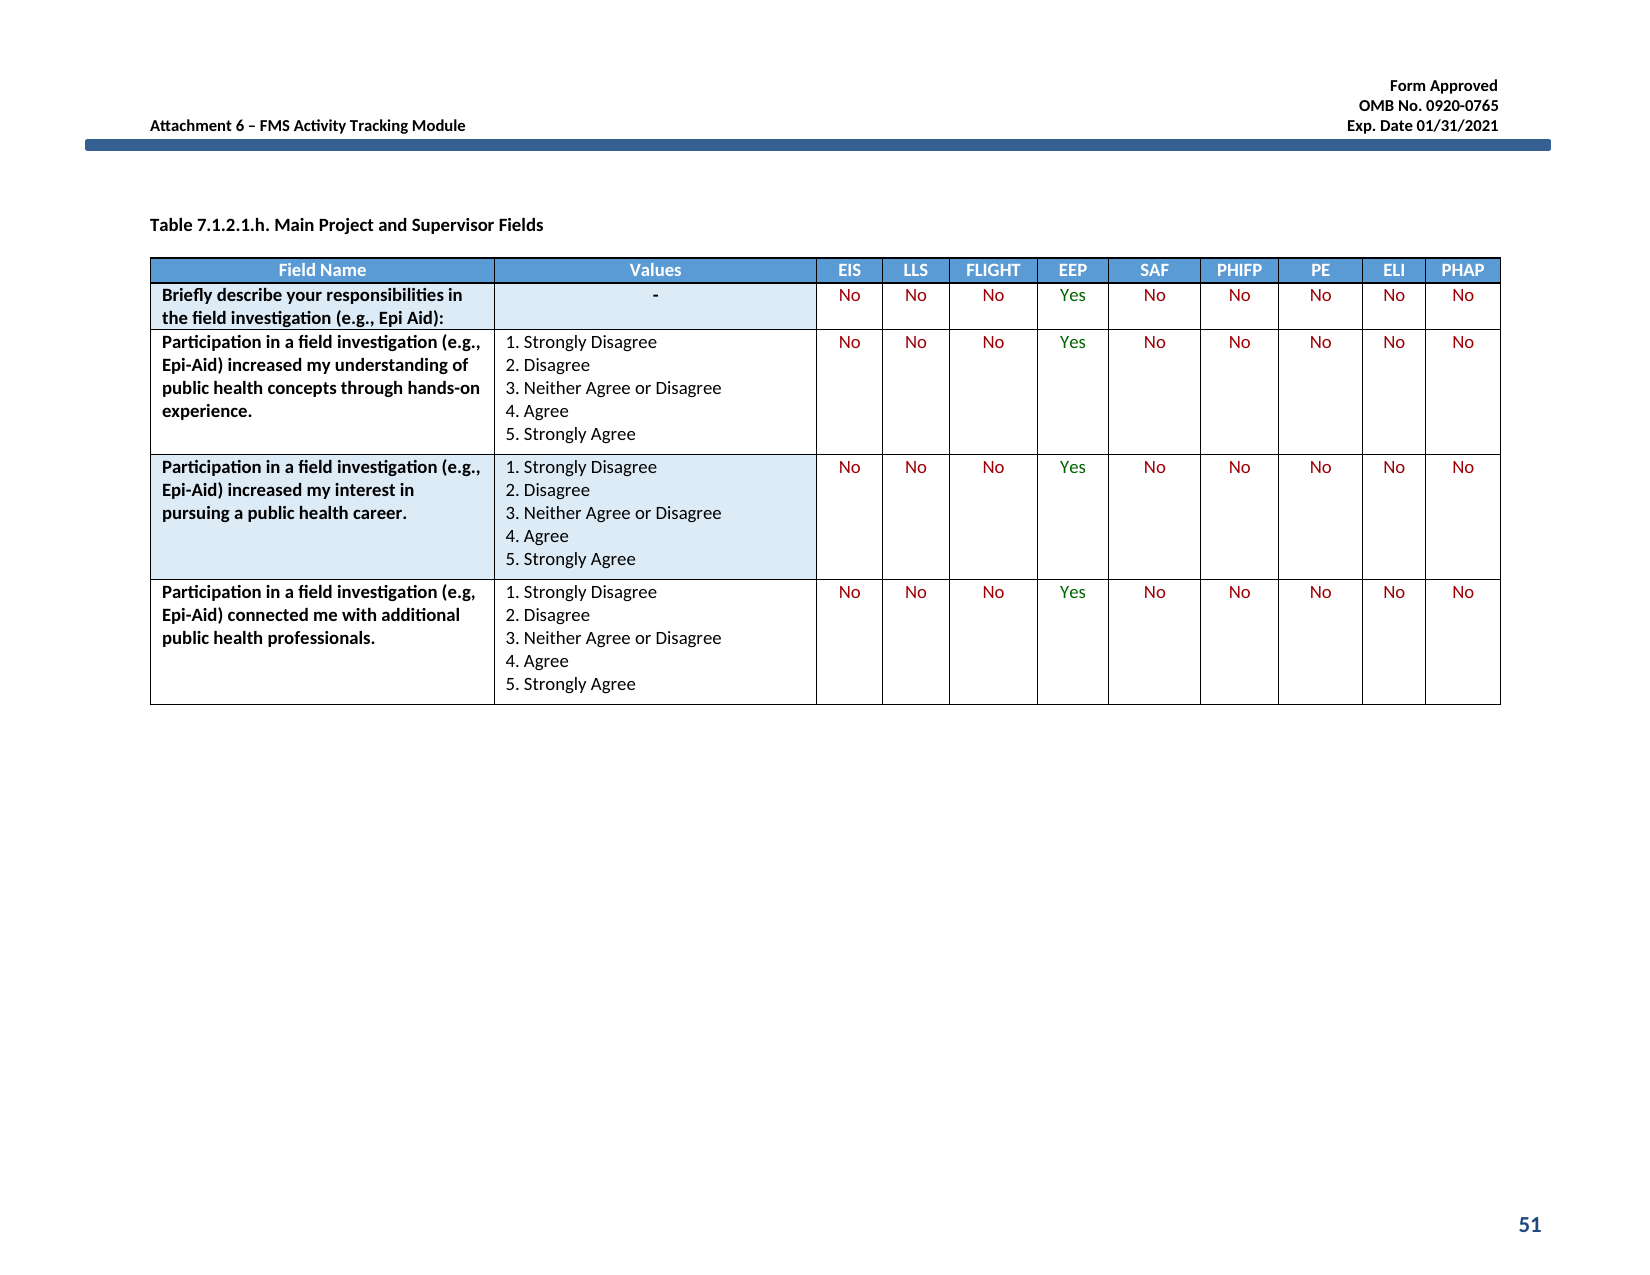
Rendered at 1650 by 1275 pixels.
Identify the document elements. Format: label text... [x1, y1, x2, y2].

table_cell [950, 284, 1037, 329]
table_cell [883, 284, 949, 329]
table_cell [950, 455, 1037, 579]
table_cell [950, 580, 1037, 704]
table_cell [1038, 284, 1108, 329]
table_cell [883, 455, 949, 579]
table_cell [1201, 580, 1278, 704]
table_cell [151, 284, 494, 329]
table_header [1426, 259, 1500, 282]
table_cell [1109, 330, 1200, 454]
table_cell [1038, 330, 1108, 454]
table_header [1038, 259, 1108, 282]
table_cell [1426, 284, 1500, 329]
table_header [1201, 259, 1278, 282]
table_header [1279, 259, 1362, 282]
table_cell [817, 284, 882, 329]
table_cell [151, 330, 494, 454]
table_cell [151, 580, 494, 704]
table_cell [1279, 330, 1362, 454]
text Table 7.1.2.1.h. Main Project and Supervisor Fields [150, 214, 1500, 237]
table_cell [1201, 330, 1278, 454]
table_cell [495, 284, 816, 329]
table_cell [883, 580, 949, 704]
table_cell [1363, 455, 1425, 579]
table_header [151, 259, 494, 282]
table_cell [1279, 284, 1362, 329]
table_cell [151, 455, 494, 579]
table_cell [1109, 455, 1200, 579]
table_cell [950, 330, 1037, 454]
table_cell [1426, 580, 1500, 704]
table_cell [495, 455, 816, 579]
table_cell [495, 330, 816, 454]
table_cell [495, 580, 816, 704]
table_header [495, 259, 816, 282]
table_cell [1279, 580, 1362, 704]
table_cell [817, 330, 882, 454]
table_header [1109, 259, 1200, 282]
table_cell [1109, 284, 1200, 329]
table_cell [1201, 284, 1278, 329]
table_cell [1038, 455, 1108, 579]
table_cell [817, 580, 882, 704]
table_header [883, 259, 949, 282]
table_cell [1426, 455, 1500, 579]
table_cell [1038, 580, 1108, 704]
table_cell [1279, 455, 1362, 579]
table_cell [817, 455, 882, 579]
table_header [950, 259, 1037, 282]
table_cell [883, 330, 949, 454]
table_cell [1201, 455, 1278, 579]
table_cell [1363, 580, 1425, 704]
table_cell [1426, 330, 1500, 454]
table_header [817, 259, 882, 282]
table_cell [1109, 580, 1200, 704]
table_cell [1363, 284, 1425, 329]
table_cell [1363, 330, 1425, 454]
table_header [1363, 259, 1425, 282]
